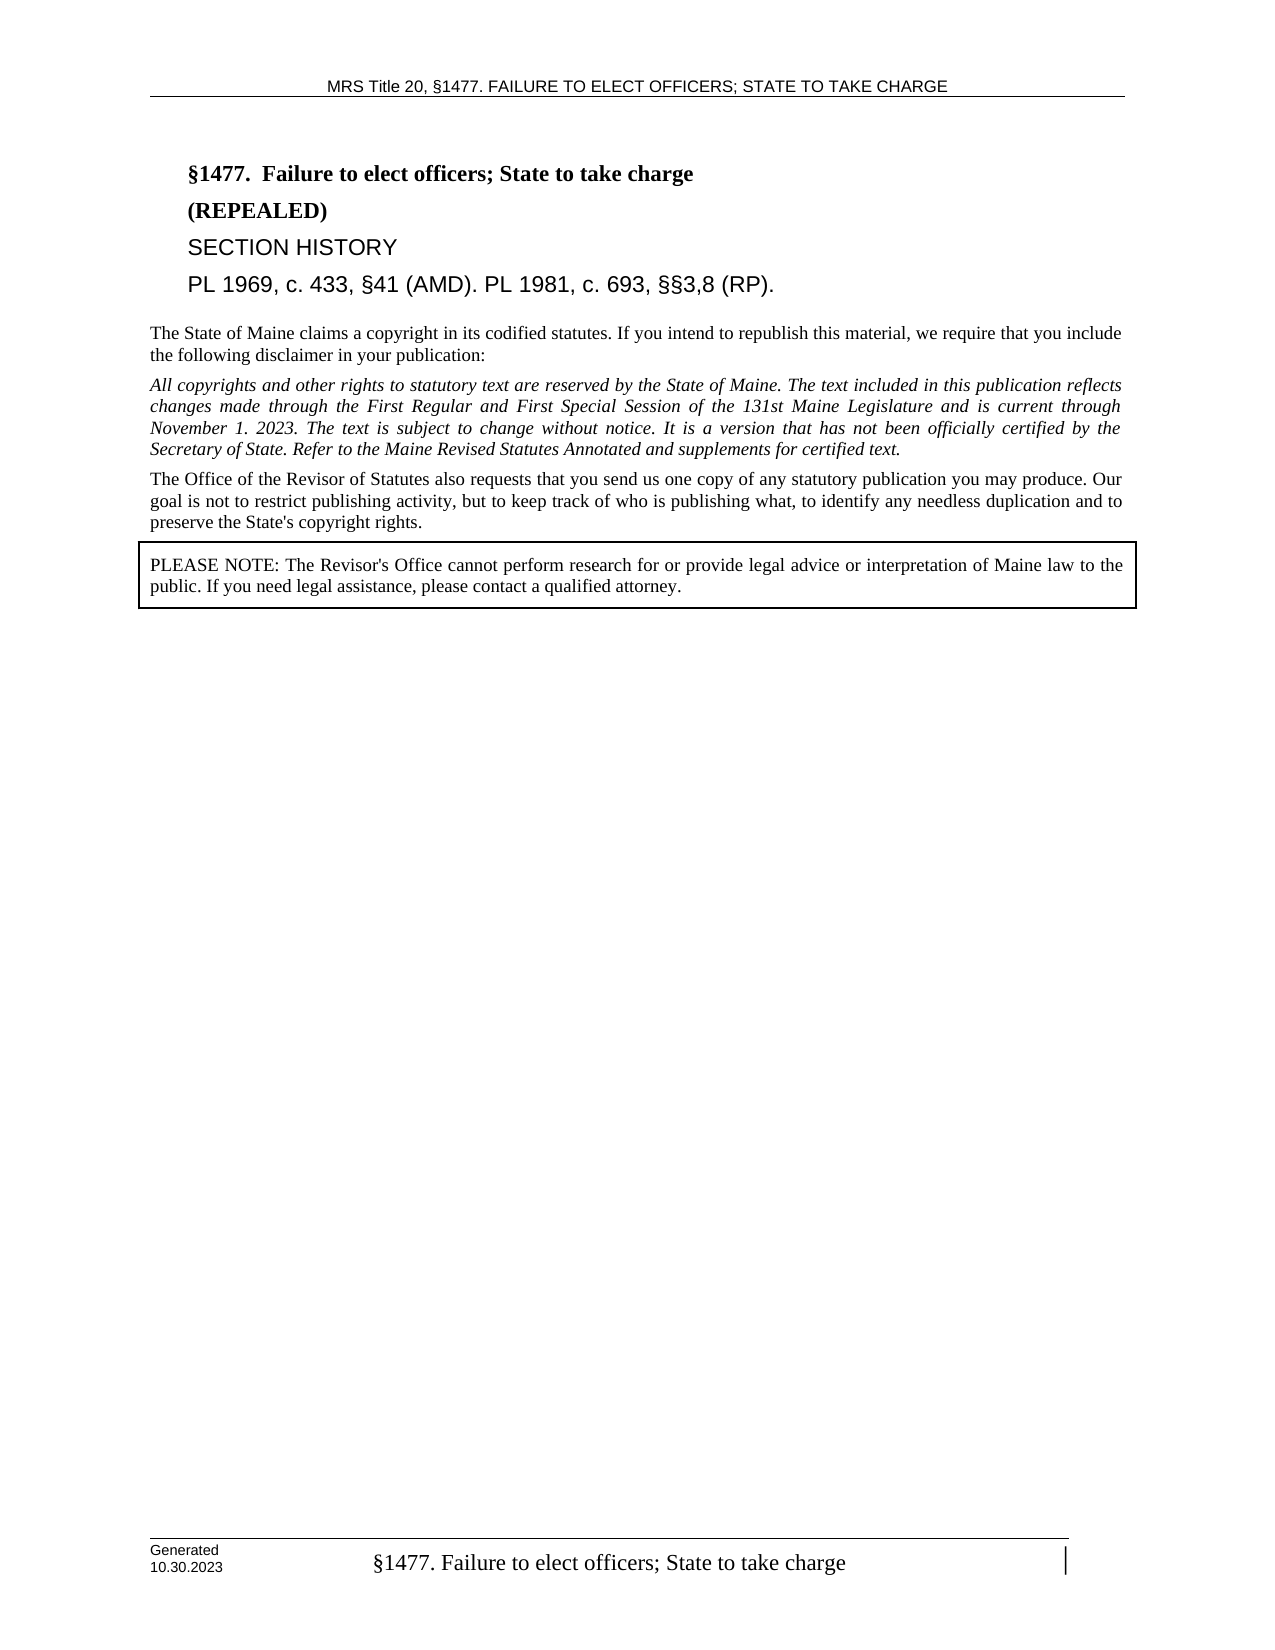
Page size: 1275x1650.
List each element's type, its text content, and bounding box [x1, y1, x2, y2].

text SECTION HISTORY [187, 234, 1125, 260]
text PLEASE NOTE: The Revisor's Office cannot perform research for or provide legal advice or interpretation of Maine law to the public. If you need legal assistance, please contact a qualified attorney. [140, 543, 1135, 607]
text The State of Maine claims a copyright in its codified statutes. If you intend to republish this material, we require that you include the following disclaimer in your publication: [150, 322, 1125, 365]
text All copyrights and other rights to statutory text are reserved by the State of Maine. The text included in this publication reflects changes made through the First Regular and First Special Session of the 131st Maine Legislature and is current through November 1. 2023 . The text is subject to change without notice. It is a version that has not been officially certified by the Secretary of State. Refer to the Maine Revised Statutes Annotated and supplements for certified text. [150, 373, 1125, 460]
text PL 1969, c. 433, §41 (AMD). PL 1981, c. 693, §§3,8 (RP). [187, 271, 1125, 297]
text (REPEALED) [187, 197, 1125, 223]
text §1477. Failure to elect officers; State to take charge [187, 160, 1125, 187]
text The Office of the Revisor of Statutes also requests that you send us one copy of any statutory publication you may produce. Our goal is not to restrict publishing activity, but to keep track of who is publishing what, to identify any needless duplication and to preserve the State's copyright rights. [150, 468, 1125, 533]
